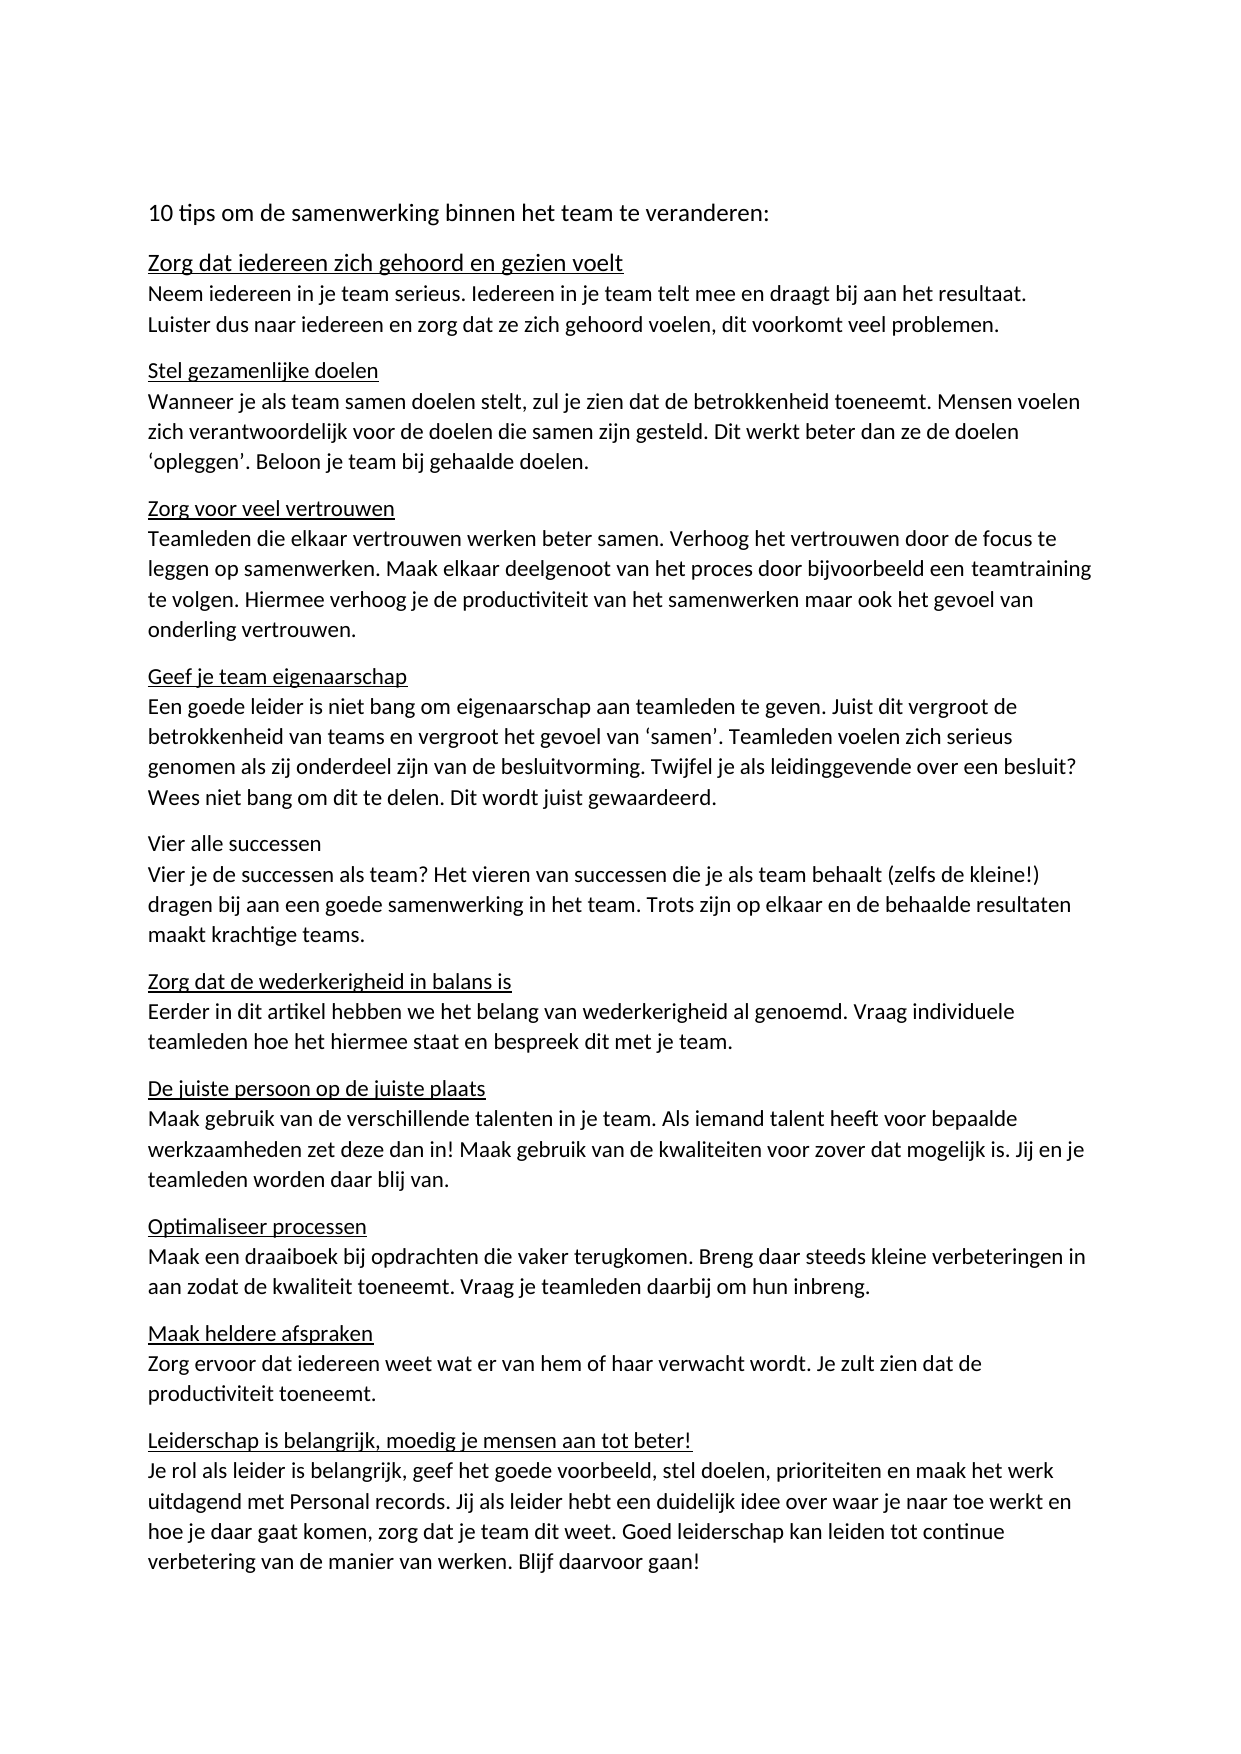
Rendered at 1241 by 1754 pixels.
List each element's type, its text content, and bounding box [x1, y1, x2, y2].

text Geef je team eigenaarschap Een goede leider is niet bang om eigenaarschap aan teamleden te geven. Juist dit vergroot de betrokkenheid van teams en vergroot het gevoel van ‘samen’. Teamleden voelen zich serieus genomen als zij onderdeel zijn van de besluitvorming. Twijfel je als leidinggevende over een besluit? Wees niet bang om dit te delen. Dit wordt juist gewaardeerd. [148, 662, 1093, 811]
text Leiderschap is belangrijk, moedig je mensen aan tot beter! Je rol als leider is belangrijk, geef het goede voorbeeld, stel doelen, prioriteiten en maak het werk uitdagend met Personal records. Jij als leider hebt een duidelijk idee over waar je naar toe werkt en hoe je daar gaat komen, zorg dat je team dit weet. Goed leiderschap kan leiden tot continue verbetering van de manier van werken. Blijf daarvoor gaan! [148, 1426, 1093, 1575]
text Stel gezamenlijke doelen Wanneer je als team samen doelen stelt, zul je zien dat de betrokkenheid toeneemt. Mensen voelen zich verantwoordelijk voor de doelen die samen zijn gesteld. Dit werkt beter dan ze de doelen ‘opleggen’. Beloon je team bij gehaalde doelen. [148, 357, 1093, 475]
text Maak heldere afspraken Zorg ervoor dat iedereen weet wat er van hem of haar verwacht wordt. Je zult zien dat de productiviteit toeneemt. [148, 1319, 1093, 1407]
text Vier alle successen Vier je de successen als team? Het vieren van successen die je als team behaalt (zelfs de kleine!) dragen bij aan een goede samenwerking in het team. Trots zijn op elkaar en de behaalde resultaten maakt krachtige teams. [148, 829, 1093, 948]
text Zorg dat de wederkerigheid in balans is Eerder in dit artikel hebben we het belang van wederkerigheid al genoemd. Vraag individuele teamleden hoe het hiermee staat en bespreek dit met je team. [148, 967, 1093, 1055]
text Optimaliseer processen Maak een draaiboek bij opdrachten die vaker terugkomen. Breng daar steeds kleine verbeteringen in aan zodat de kwaliteit toeneemt. Vraag je teamleden daarbij om hun inbreng. [148, 1212, 1093, 1300]
text De juiste persoon op de juiste plaats Maak gebruik van de verschillende talenten in je team. Als iemand talent heeft voor bepaalde werkzaamheden zet deze dan in! Maak gebruik van de kwaliteiten voor zover dat mogelijk is. Jij en je teamleden worden daar blij van. [148, 1074, 1093, 1193]
text Zorg dat iedereen zich gehoord en gezien voelt Neem iedereen in je team serieus. Iedereen in je team telt mee en draagt bij aan het resultaat. Luister dus naar iedereen en zorg dat ze zich gehoord voelen, dit voorkomt veel problemen. [148, 247, 1093, 338]
text 10 tips om de samenwerking binnen het team te veranderen: [148, 197, 1093, 228]
text Zorg voor veel vertrouwen Teamleden die elkaar vertrouwen werken beter samen. Verhoog het vertrouwen door de focus te leggen op samenwerken. Maak elkaar deelgenoot van het proces door bijvoorbeeld een teamtraining te volgen. Hiermee verhoog je de productiviteit van het samenwerken maar ook het gevoel van onderling vertrouwen. [148, 494, 1093, 643]
